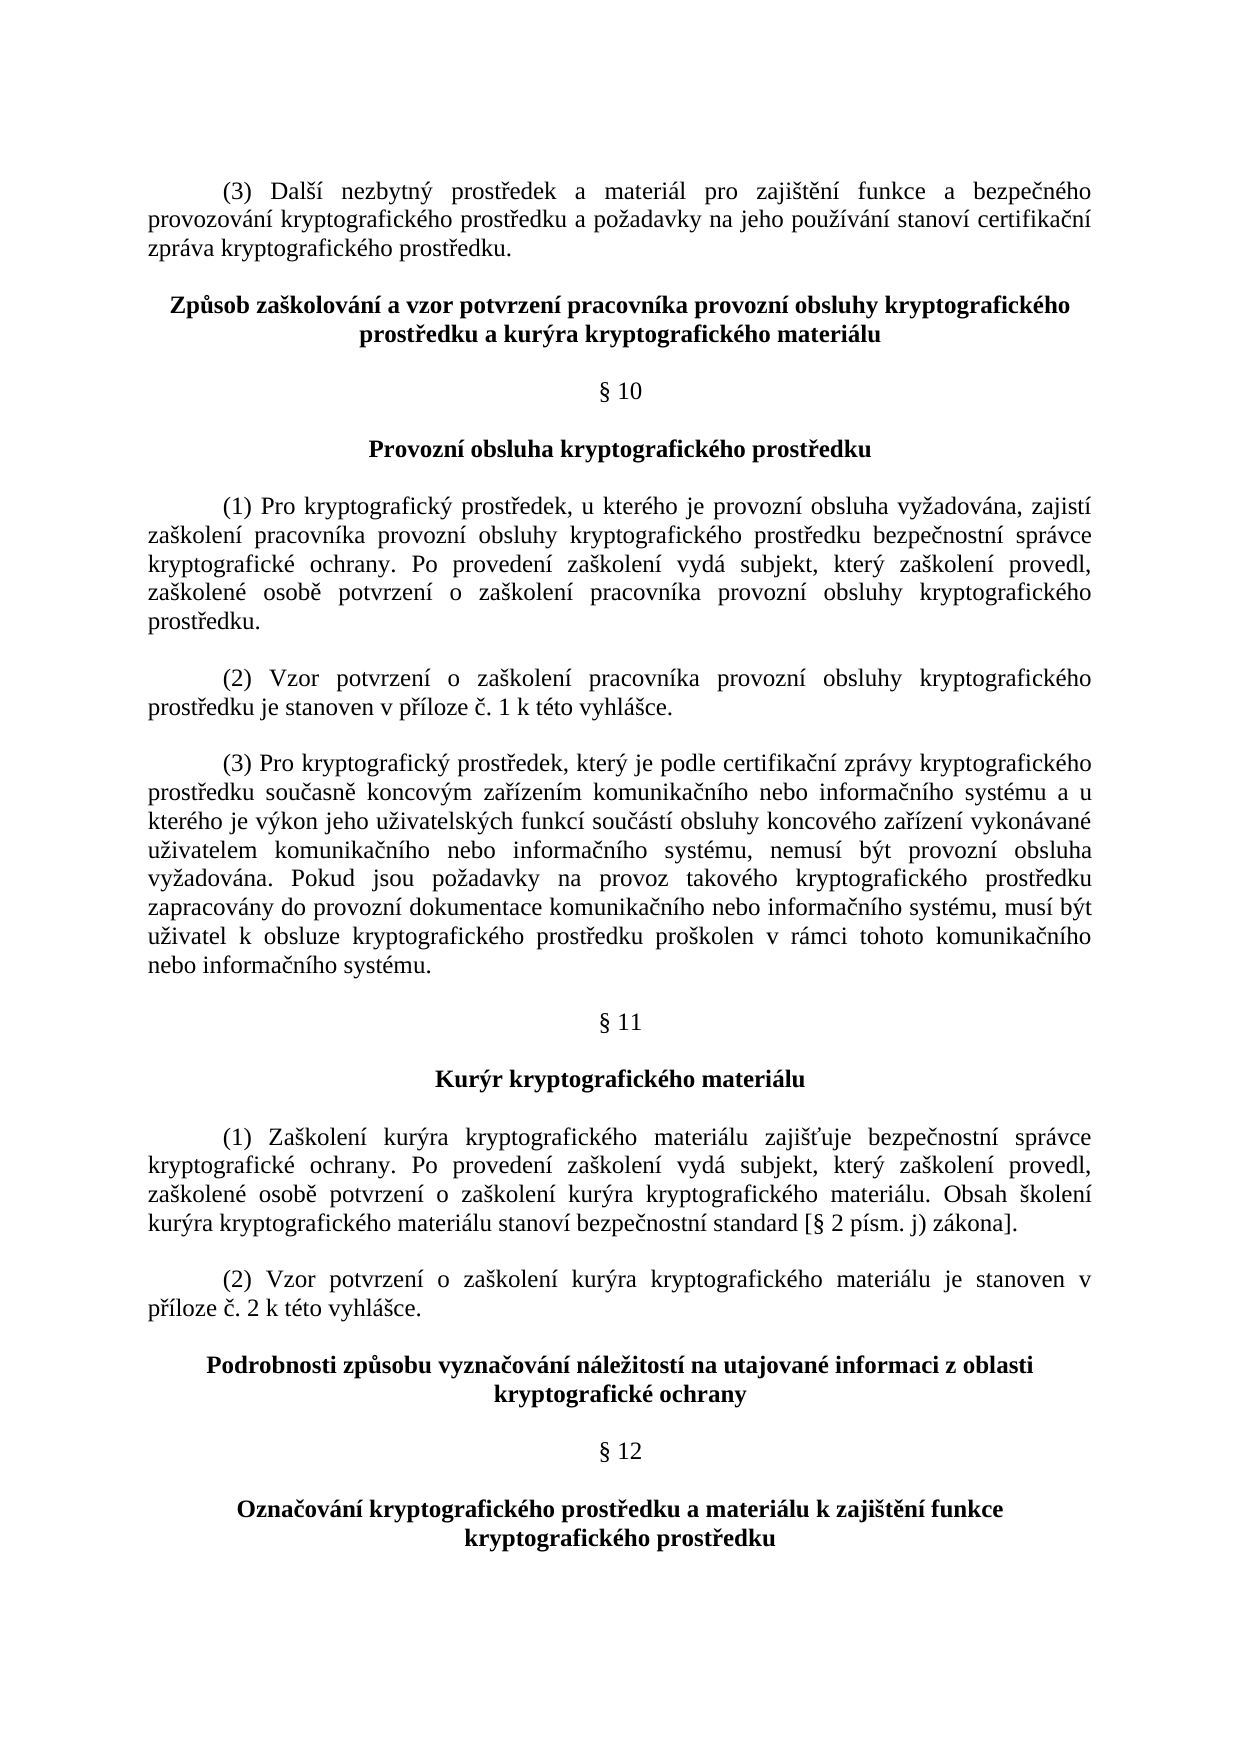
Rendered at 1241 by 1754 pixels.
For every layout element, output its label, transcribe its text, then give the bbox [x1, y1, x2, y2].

text Způsob zaškolování a vzor potvrzení pracovníka provozní obsluhy kryptografického prostředku a kurýra kryptografického materiálu [148, 290, 1092, 347]
text (2) Vzor potvrzení o zaškolení pracovníka provozní obsluhy kryptografického prostředku je stanoven v příloze č. 1 k této vyhlášce. [148, 663, 1092, 721]
text (1) Zaškolení kurýra kryptografického materiálu zajišťuje bezpečnostní správce kryptografické ochrany. Po provedení zaškolení vydá subjekt, který zaškolení provedl, zaškolené osobě potvrzení o zaškolení kurýra kryptografického materiálu. Obsah školení kurýra kryptografického materiálu stanoví bezpečnostní standard [§ 2 písm. j) zákona]. [148, 1122, 1092, 1237]
text (3) Další nezbytný prostředek a materiál pro zajištění funkce a bezpečného provozování kryptografického prostředku a požadavky na jeho používání stanoví certifikační zpráva kryptografického prostředku. [148, 176, 1092, 262]
text Kurýr kryptografického materiálu [148, 1064, 1092, 1093]
text (2) Vzor potvrzení o zaškolení kurýra kryptografického materiálu je stanoven v příloze č. 2 k této vyhlášce. [148, 1264, 1092, 1322]
text § 10 [148, 376, 1092, 405]
text (3) Pro kryptografický prostředek, který je podle certifikační zprávy kryptografického prostředku současně koncovým zařízením komunikačního nebo informačního systému a u kterého je výkon jeho uživatelských funkcí součástí obsluhy koncového zařízení vykonávané uživatelem komunikačního nebo informačního systému, nemusí být provozní obsluha vyžadována. Pokud jsou požadavky na provoz takového kryptografického prostředku zapracovány do provozní dokumentace komunikačního nebo informačního systému, musí být uživatel k obsluze kryptografického prostředku proškolen v rámci tohoto komunikačního nebo informačního systému. [148, 748, 1092, 978]
text § 11 [148, 1007, 1092, 1035]
text Podrobnosti způsobu vyznačování náležitostí na utajované informaci z oblasti kryptografické ochrany [148, 1350, 1092, 1408]
text Provozní obsluha kryptografického prostředku [148, 434, 1092, 462]
text Označování kryptografického prostředku a materiálu k zajištění funkce kryptografického prostředku [148, 1494, 1092, 1551]
text § 12 [148, 1436, 1092, 1465]
text (1) Pro kryptografický prostředek, u kterého je provozní obsluha vyžadována, zajistí zaškolení pracovníka provozní obsluhy kryptografického prostředku bezpečnostní správce kryptografické ochrany. Po provedení zaškolení vydá subjekt, který zaškolení provedl, zaškolené osobě potvrzení o zaškolení pracovníka provozní obsluhy kryptografického prostředku. [148, 491, 1092, 635]
